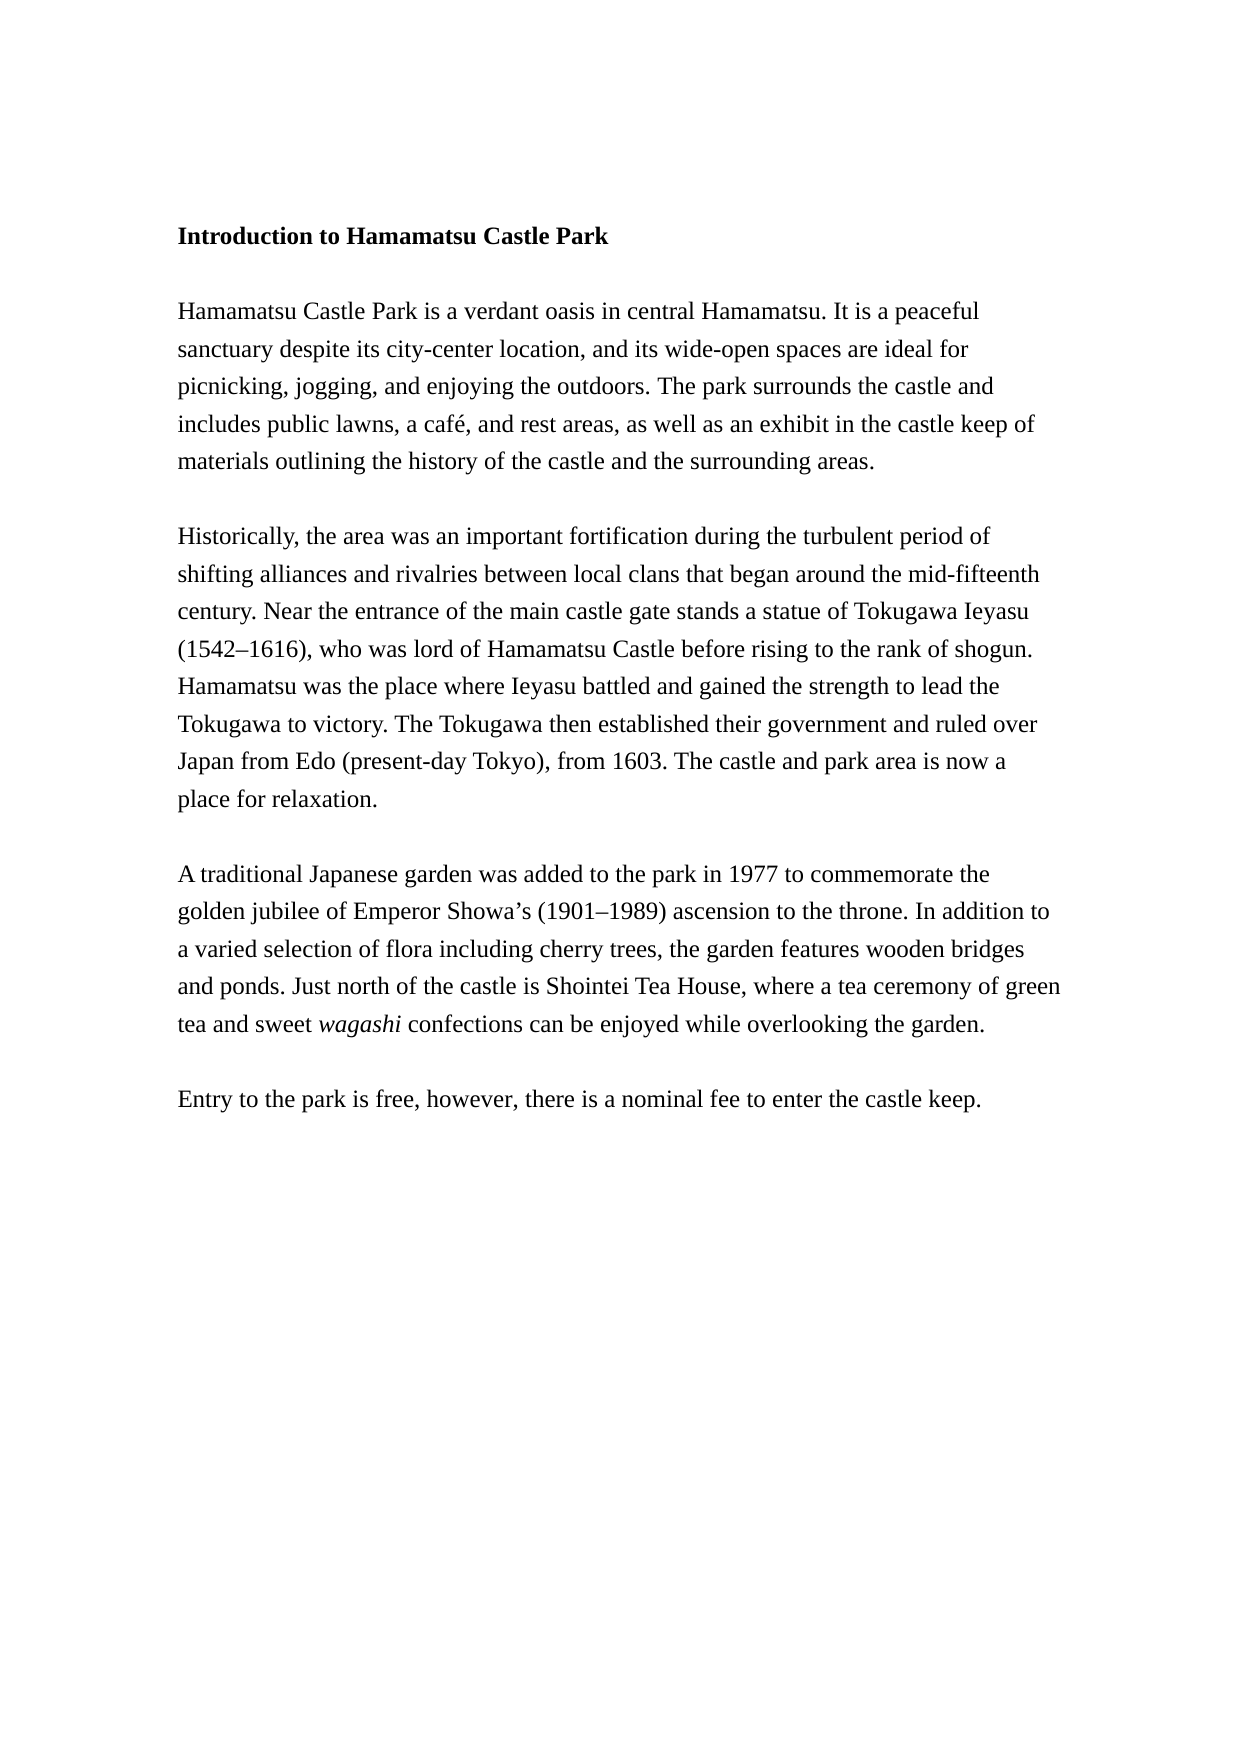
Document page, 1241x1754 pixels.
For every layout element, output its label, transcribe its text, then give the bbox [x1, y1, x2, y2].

text Historically, the area was an important fortification during the turbulent period of shifting alliances and rivalries between local clans that began around the mid-fifteenth century. Near the entrance of the main castle gate stands a statue of Tokugawa Ieyasu (1542–1616), who was lord of Hamamatsu Castle before rising to the rank of shogun. Hamamatsu was the place where Ieyasu battled and gained the strength to lead the Tokugawa to victory. The Tokugawa then established their government and ruled over Japan from Edo (present-day Tokyo), from 1603. The castle and park area is now a place for relaxation. [177, 517, 1063, 817]
text A traditional Japanese garden was added to the park in 1977 to commemorate the golden jubilee of Emperor Showa’s (1901–1989) ascension to the throne. In addition to a varied selection of flora including cherry trees, the garden features wooden bridges and ponds. Just north of the castle is Shointei Tea House, where a tea ceremony of green tea and sweet wagashi confections can be enjoyed while overlooking the garden. [177, 854, 1063, 1042]
text Introduction to Hamamatsu Castle Park [177, 217, 1063, 254]
text Hamamatsu Castle Park is a verdant oasis in central Hamamatsu. It is a peaceful sanctuary despite its city-center location, and its wide-open spaces are ideal for picnicking, jogging, and enjoying the outdoors. The park surrounds the castle and includes public lawns, a café, and rest areas, as well as an exhibit in the castle keep of materials outlining the history of the castle and the surrounding areas. [177, 292, 1063, 479]
text Entry to the park is free, however, there is a nominal fee to enter the castle keep. [177, 1079, 1063, 1117]
